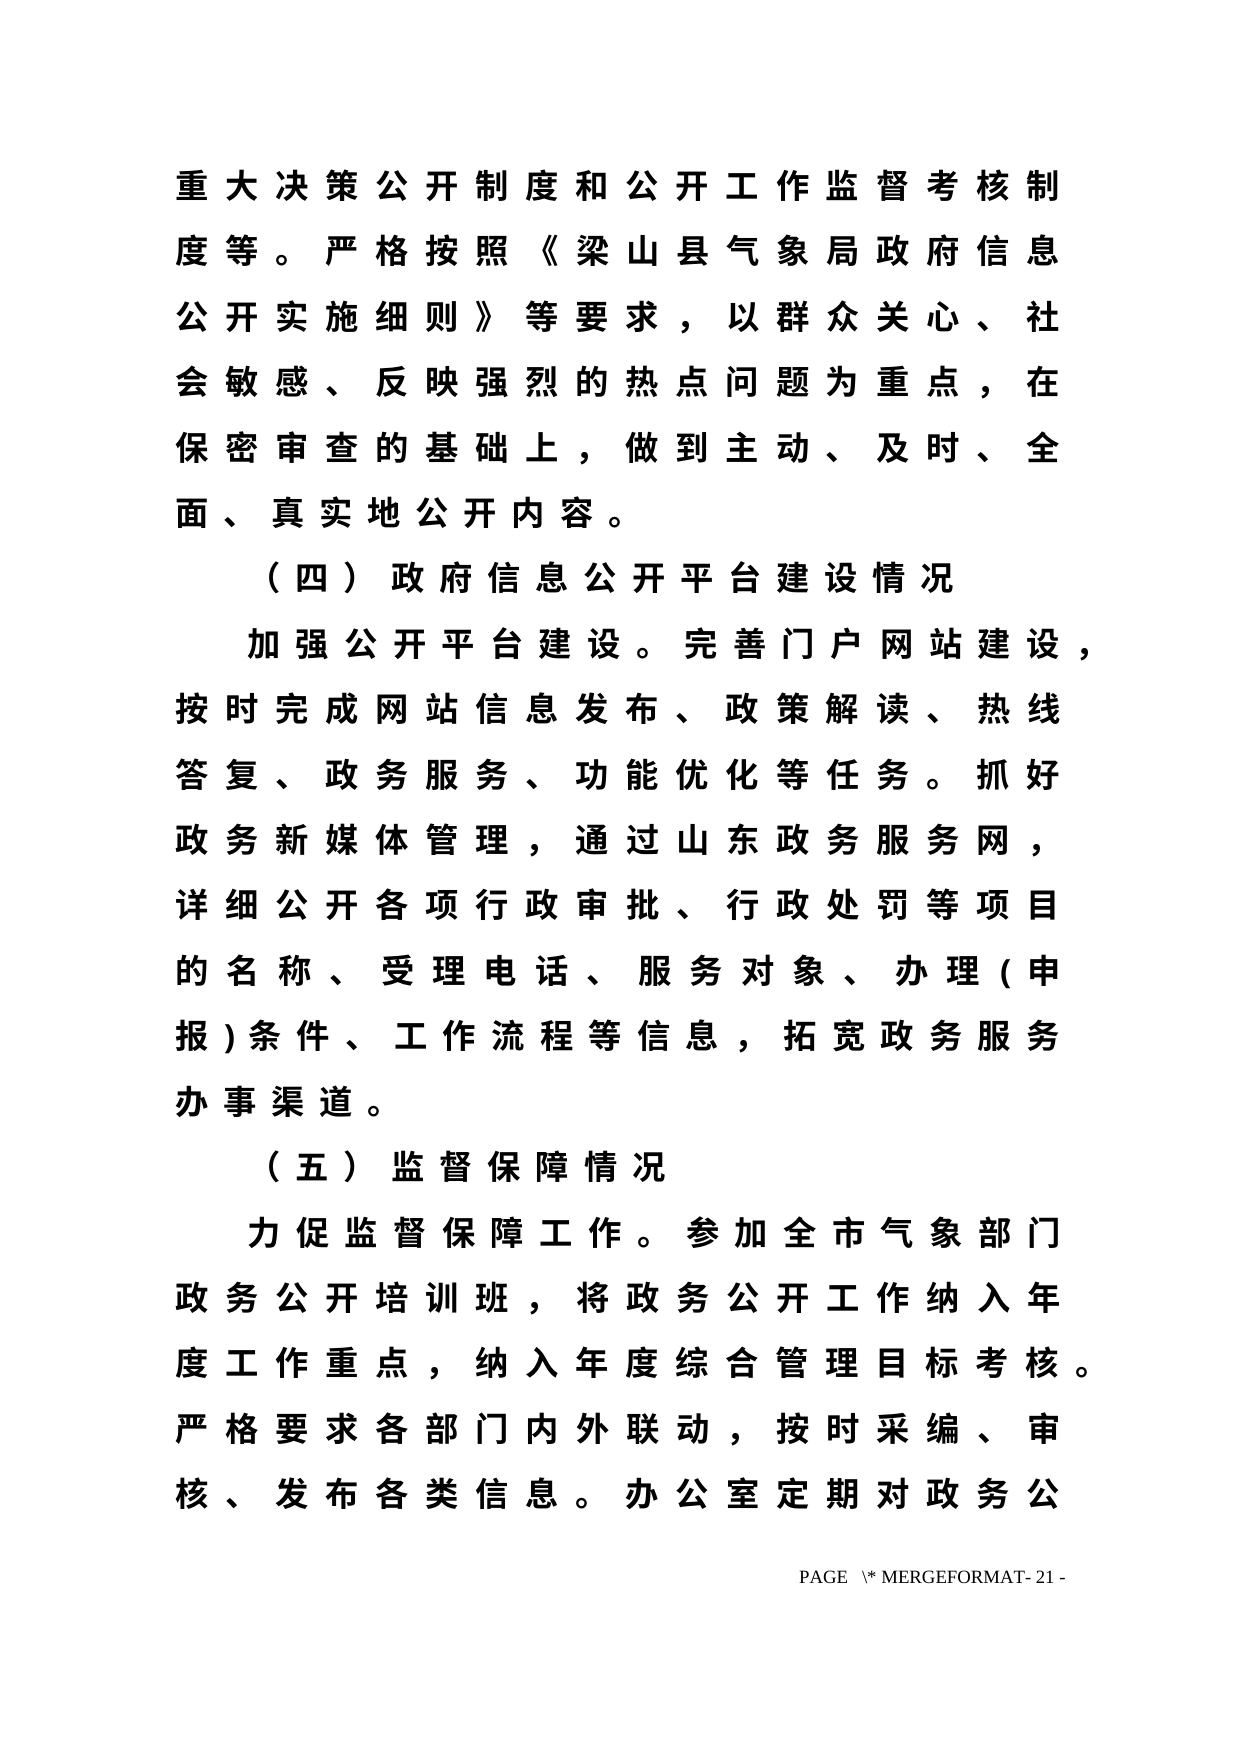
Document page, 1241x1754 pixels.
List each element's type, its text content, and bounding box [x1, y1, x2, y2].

text （四）政府信息公开平台建设情况 [175, 543, 1075, 609]
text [175, 1198, 1075, 1525]
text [175, 151, 1075, 543]
text 加强公开平台建设。完善门户网站建设，按时完成网站信息发布、政策解读、热线答复、政务服务、功能优化等任务。抓好政务新媒体管理，通过山东政务服务网，详细公开各项行政审批、行政处罚等项目的名称、受理电话、服务对象、办理(申报)条件、工作流程等信息，拓宽政务服务办事渠道。 [175, 609, 1075, 1132]
text （五）监督保障情况 [175, 1132, 1075, 1198]
